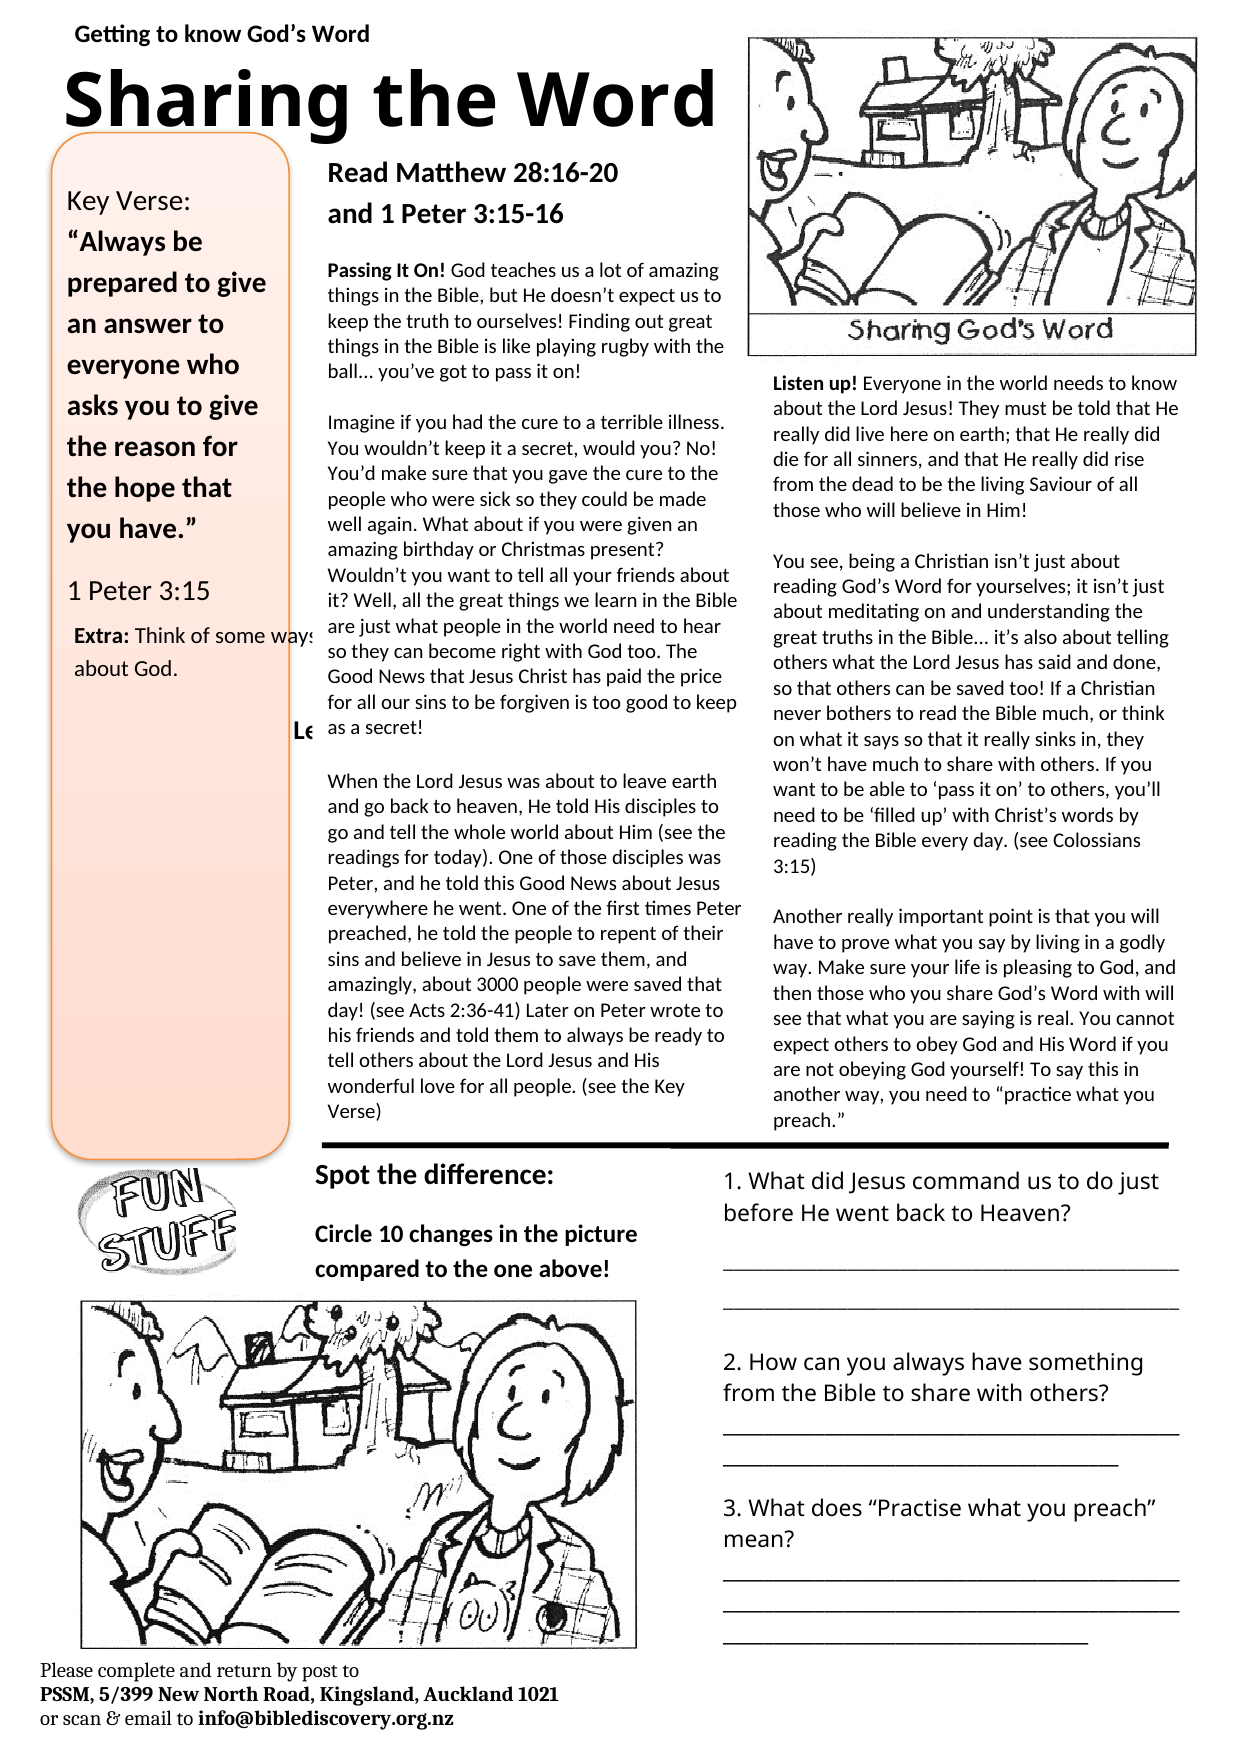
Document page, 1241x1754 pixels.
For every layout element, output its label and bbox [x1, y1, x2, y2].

picture [76, 1168, 236, 1280]
picture [742, 28, 1200, 363]
picture [68, 1295, 644, 1651]
